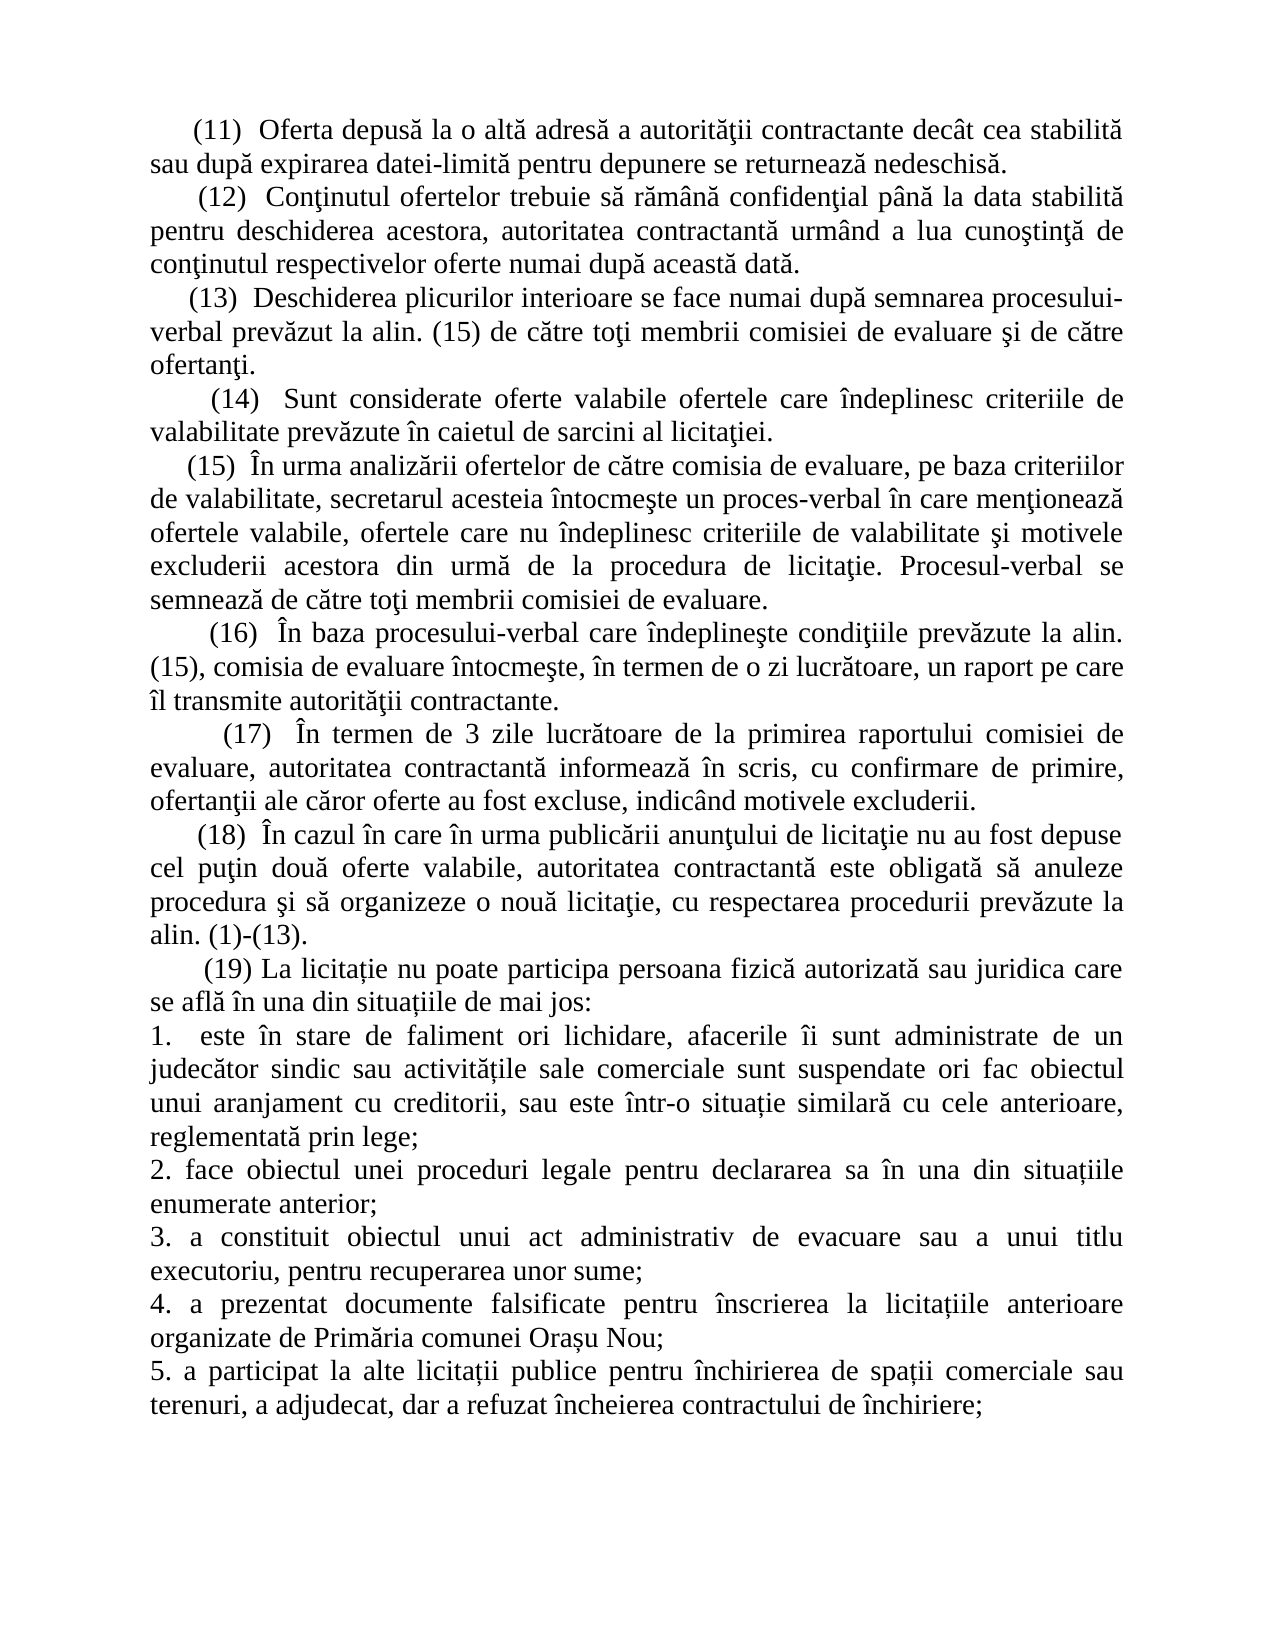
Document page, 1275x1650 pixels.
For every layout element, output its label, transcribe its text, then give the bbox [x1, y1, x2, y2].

text (18) În cazul în care în urma publicării anunţului de licitaţie nu au fost depuse cel puţin două oferte valabile, autoritatea contractantă este obligată să anuleze procedura şi să organizeze o nouă licitaţie, cu respectarea procedurii prevăzute la alin. (1)-(13). [150, 817, 1125, 951]
text (11) Oferta depusă la o altă adresă a autorităţii contractante decât cea stabilită sau după expirarea datei-limită pentru depunere se returnează nedeschisă. [150, 112, 1125, 179]
text 3. a constituit obiectul unui act administrativ de evacuare sau a unui titlu executoriu, pentru recuperarea unor sume; [150, 1219, 1125, 1286]
text (15) În urma analizării ofertelor de către comisia de evaluare, pe baza criteriilor de valabilitate, secretarul acesteia întocmeşte un proces-verbal în care menţionează ofertele valabile, ofertele care nu îndeplinesc criteriile de valabilitate şi motivele excluderii acestora din urmă de la procedura de licitaţie. Procesul-verbal se semnează de către toţi membrii comisiei de evaluare. [150, 448, 1125, 616]
text (16) În baza procesului-verbal care îndeplineşte condiţiile prevăzute la alin. (15), comisia de evaluare întocmeşte, în termen de o zi lucrătoare, un raport pe care îl transmite autorităţii contractante. [150, 616, 1125, 716]
text (17) În termen de 3 zile lucrătoare de la primirea raportului comisiei de evaluare, autoritatea contractantă informează în scris, cu confirmare de primire, ofertanţii ale căror oferte au fost excluse, indicând motivele excluderii. [150, 716, 1125, 817]
text 5. a participat la alte licitații publice pentru închirierea de spații comerciale sau terenuri, a adjudecat, dar a refuzat încheierea contractului de închiriere; [150, 1353, 1125, 1421]
text (19) La licitație nu poate participa persoana fizică autorizată sau juridica care se află în una din situațiile de mai jos: [150, 951, 1125, 1018]
text 1. este în stare de faliment ori lichidare, afacerile îi sunt administrate de un judecător sindic sau activitățile sale comerciale sunt suspendate ori fac obiectul unui aranjament cu creditorii, sau este într-o situație similară cu cele anterioare, reglementată prin lege; [150, 1018, 1125, 1152]
text 4. a prezentat documente falsificate pentru înscrierea la licitațiile anterioare organizate de Primăria comunei Orașu Nou; [150, 1286, 1125, 1353]
text 2. face obiectul unei proceduri legale pentru declararea sa în una din situațiile enumerate anterior; [150, 1152, 1125, 1219]
text (14) Sunt considerate oferte valabile ofertele care îndeplinesc criteriile de valabilitate prevăzute în caietul de sarcini al licitaţiei. [150, 381, 1125, 448]
text (13) Deschiderea plicurilor interioare se face numai după semnarea procesului-verbal prevăzut la alin. (15) de către toţi membrii comisiei de evaluare şi de către ofertanţi. [150, 280, 1125, 381]
text (12) Conţinutul ofertelor trebuie să rămână confidenţial până la data stabilită pentru deschiderea acestora, autoritatea contractantă urmând a lua cunoştinţă de conţinutul respectivelor oferte numai după această dată. [150, 179, 1125, 280]
